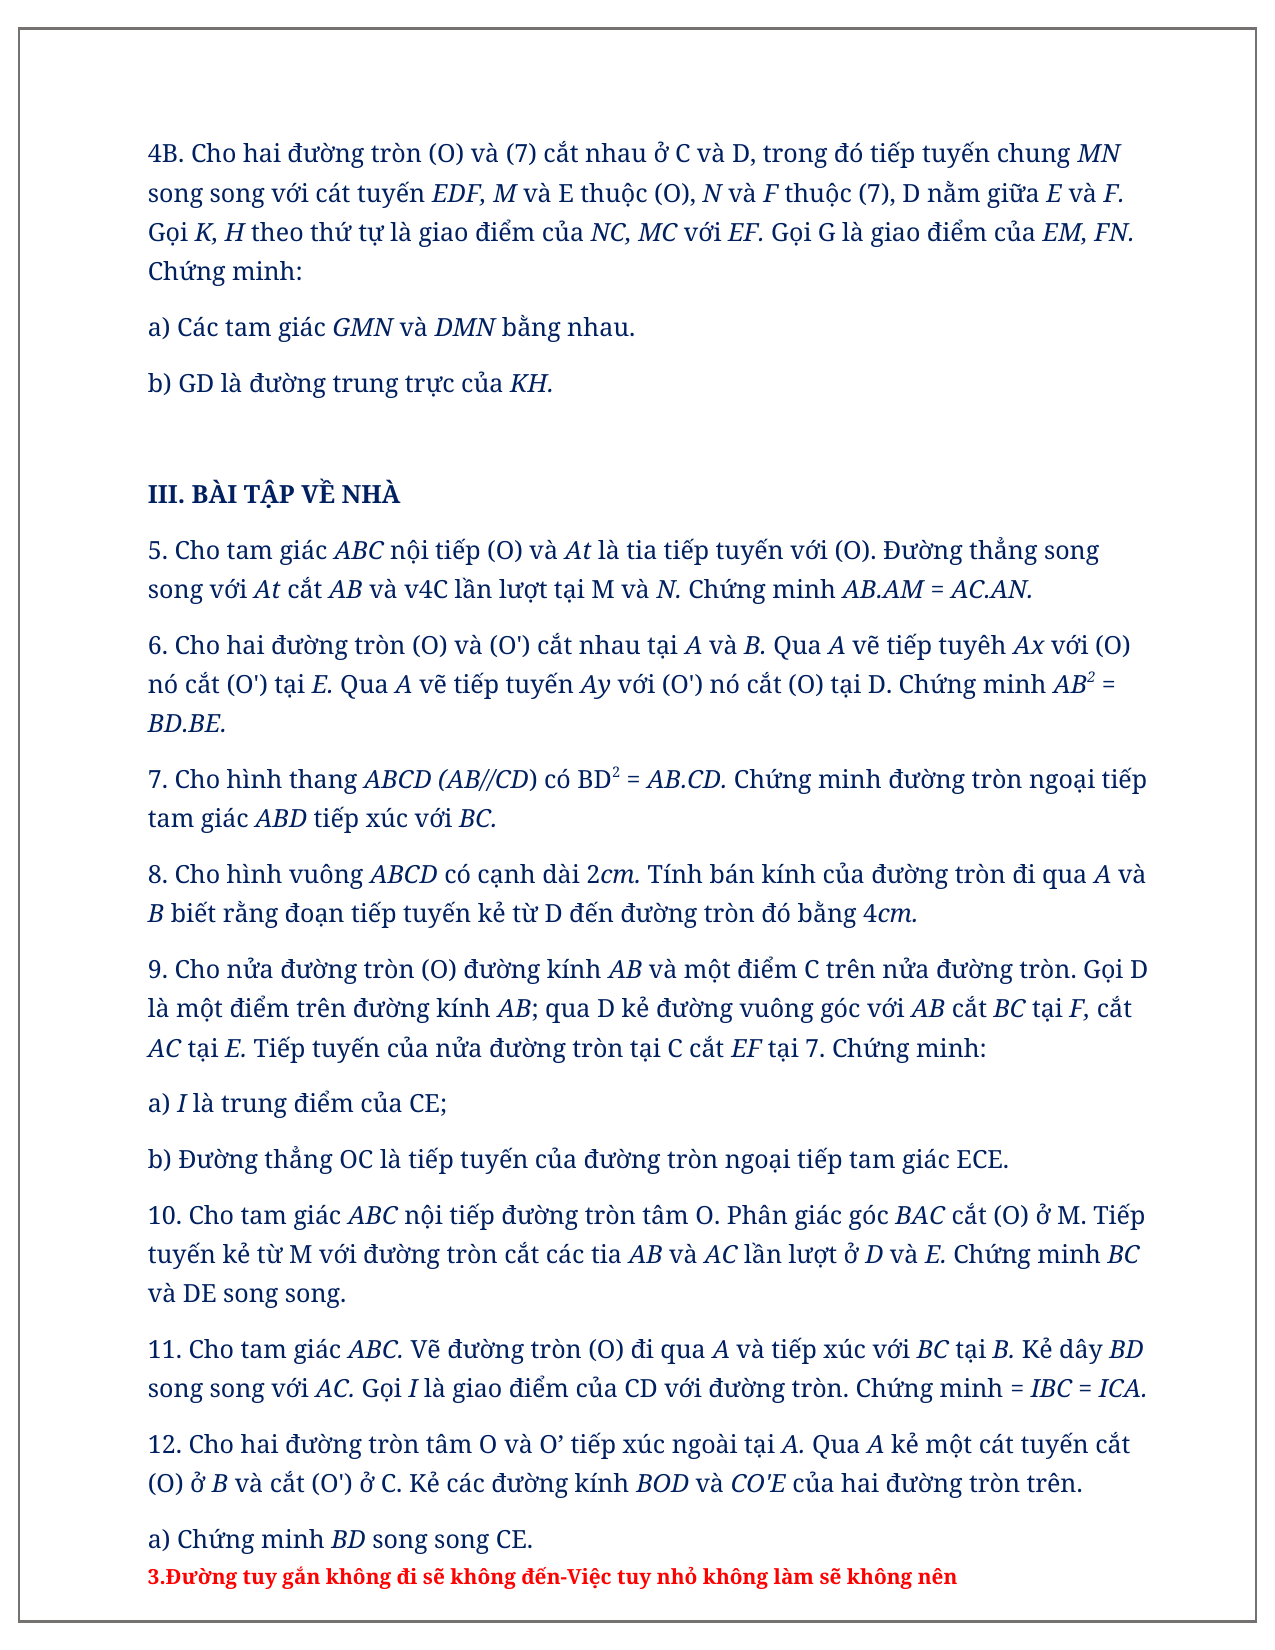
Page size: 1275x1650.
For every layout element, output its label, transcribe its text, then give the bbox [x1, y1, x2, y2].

text b) GD là đường trung trực của KH. [148, 365, 1157, 399]
text 12. Cho hai đường tròn tâm O và O’ tiếp xúc ngoài tại A. Qua A kẻ một cát tuyến cắt (O) ở B và cắt (O') ở C. Kẻ các đường kính BOD và CO'E của hai đường tròn trên. [148, 1427, 1157, 1500]
text 7. Cho hình thang ABCD (AB//CD) có BD2 = AB.CD. Chứng minh đường tròn ngoại tiếp tam giác ABD tiếp xúc với BC. [148, 762, 1157, 835]
text 9. Cho nửa đường tròn (O) đường kính AB và một điểm C trên nửa đường tròn. Gọi D là một điểm trên đường kính AB; qua D kẻ đường vuông góc với AB cắt BC tại F, cắt AC tại E. Tiếp tuyến của nửa đường tròn tại C cắt EF tại 7. Chứng minh: [148, 952, 1157, 1064]
text 10. Cho tam giác ABC nội tiếp đường tròn tâm O. Phân giác góc BAC cắt (O) ở M. Tiếp tuyến kẻ từ M với đường tròn cắt các tia AB và AC lần lượt ở D và E. Chứng minh BC và DE song song. [148, 1198, 1157, 1310]
text a) Các tam giác GMN và DMN bằng nhau. [148, 309, 1157, 343]
text 4B. Cho hai đường tròn (O) và (7) cắt nhau ở C và D, trong đó tiếp tuyến chung MN song song với cát tuyến EDF, M và E thuộc (O), N và F thuộc (7), D nằm giữa E và F. Gọi K, H theo thứ tự là giao điểm của NC, MC với EF. Gọi G là giao điểm của EM, FN. Chứng minh: [148, 136, 1157, 288]
text a) I là trung điểm của CE; [148, 1086, 1157, 1120]
text b) Đường thẳng OC là tiếp tuyến của đường tròn ngoại tiếp tam giác ECE. [148, 1142, 1157, 1176]
text 6. Cho hai đường tròn (O) và (O') cắt nhau tại A và B. Qua A vẽ tiếp tuyêh Ax với (O) nó cắt (O') tại E. Qua A vẽ tiếp tuyến Ay với (O') nó cắt (O) tại D. Chứng minh AB2 = BD.BE. [148, 628, 1157, 740]
text a) Chứng minh BD song song CE. [148, 1522, 1157, 1556]
text 8. Cho hình vuông ABCD có cạnh dài 2cm. Tính bán kính của đường tròn đi qua A và B biết rằng đoạn tiếp tuyến kẻ từ D đến đường tròn đó bằng 4cm. [148, 857, 1157, 930]
text III. BÀI TẬP VỀ NHÀ [148, 477, 1157, 511]
text 5. Cho tam giác ABC nội tiếp (O) và At là tia tiếp tuyến với (O). Đường thẳng song song với At cắt AB và v4C lần lượt tại M và N. Chứng minh AB.AM = AC.AN. [148, 533, 1157, 606]
text 11. Cho tam giác ABC. Vẽ đường tròn (O) đi qua A và tiếp xúc với BC tại B. Kẻ dây BD song song với AC. Gọi I là giao điểm của CD với đường tròn. Chứng minh = IBC = ICA. [148, 1332, 1157, 1405]
